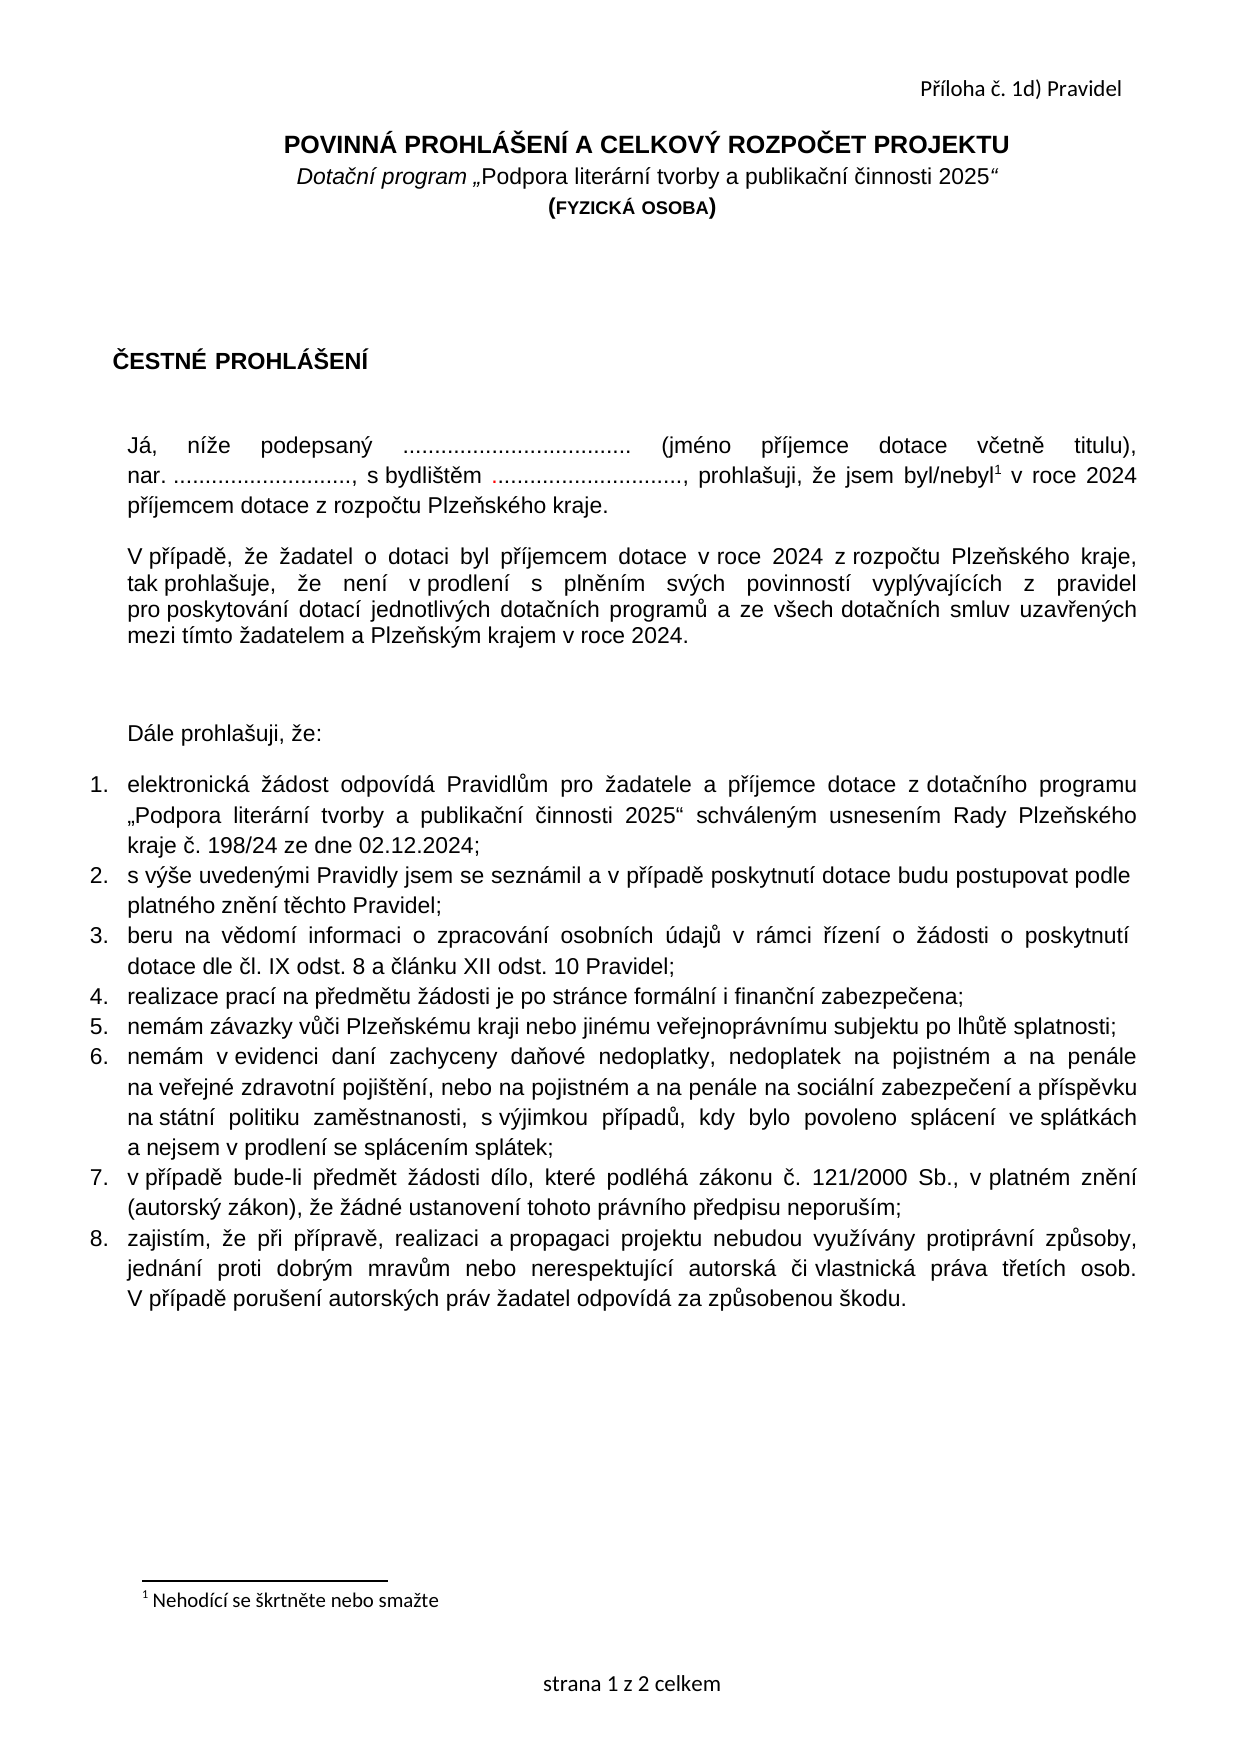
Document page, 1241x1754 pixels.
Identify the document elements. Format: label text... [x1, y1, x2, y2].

list s výše uvedenými Pravidly jsem se seznámil a v případě poskytnutí dotace budu postupovat podle platného znění těchto Pravidel; [89, 862, 1131, 919]
text V případě, že žadatel o dotaci byl příjemcem dotace v roce 2024 z rozpočtu Plzeňského kraje, tak prohlašuje, že není v prodlení s plněním svých povinností vyplývajících z pravidel pro poskytování dotací jednotlivých dotačních programů a ze všech dotačních smluv uzavřených mezi tímto žadatelem a Plzeňským krajem v roce 2024. [127, 543, 1137, 648]
text čestné prohlášení [112, 342, 1181, 376]
list nemám závazky vůči Plzeňskému kraji nebo jinému veřejnoprávnímu subjektu po lhůtě splatnosti; [89, 1013, 1137, 1039]
text Dotační program „Podpora literární tvorby a publikační činnosti 2025“ [112, 163, 1181, 189]
list nemám v evidenci daní zachyceny daňové nedoplatky, nedoplatek na pojistném a na penále na veřejné zdravotní pojištění, nebo na pojistném a na penále na sociální zabezpečení a příspěvku na státní politiku zaměstnanosti, s výjimkou případů, kdy bylo povoleno splácení ve splátkách a nejsem v prodlení se splácením splátek; [89, 1043, 1137, 1160]
list elektronická žádost odpovídá Pravidlům pro žadatele a příjemce dotace z dotačního programu „Podpora literární tvorby a publikační činnosti 2025“ schváleným usnesením Rady Plzeňského kraje č. 198/24 ze dne 02.12.2024; [89, 771, 1137, 858]
text (fyzická osoba) [127, 193, 1137, 219]
list realizace prací na předmětu žádosti je po stránce formální i finanční zabezpečena; [89, 983, 1137, 1009]
text Dále prohlašuji, že: [127, 720, 1137, 747]
list beru na vědomí informaci o zpracování osobních údajů v rámci řízení o žádosti o poskytnutí dotace dle čl. IX odst. 8 a článku XII odst. 10 Pravidel; [89, 922, 1131, 979]
list v případě bude-li předmět žádosti dílo, které podléhá zákonu č. 121/2000 Sb., v platném znění (autorský zákon), že žádné ustanovení tohoto právního předpisu neporuším; [89, 1164, 1137, 1221]
text POVINNÁ PROHLÁŠENÍ A CELKOVÝ ROZPOČET PROJEKTU [112, 130, 1181, 159]
list zajistím, že při přípravě, realizaci a propagaci projektu nebudou využívány protiprávní způsoby, jednání proti dobrým mravům nebo nerespektující autorská či vlastnická práva třetích osob. V případě porušení autorských práv žadatel odpovídá za způsobenou škodu. [89, 1224, 1137, 1311]
text Já, níže podepsaný .................................... (jméno příjemce dotace včetně titulu), nar. ............................, s bydlištěm .............................., prohlašuji, že jsem byl/nebyl v roce 2024 příjemcem dotace z rozpočtu Plzeňského kraje. [127, 432, 1137, 518]
